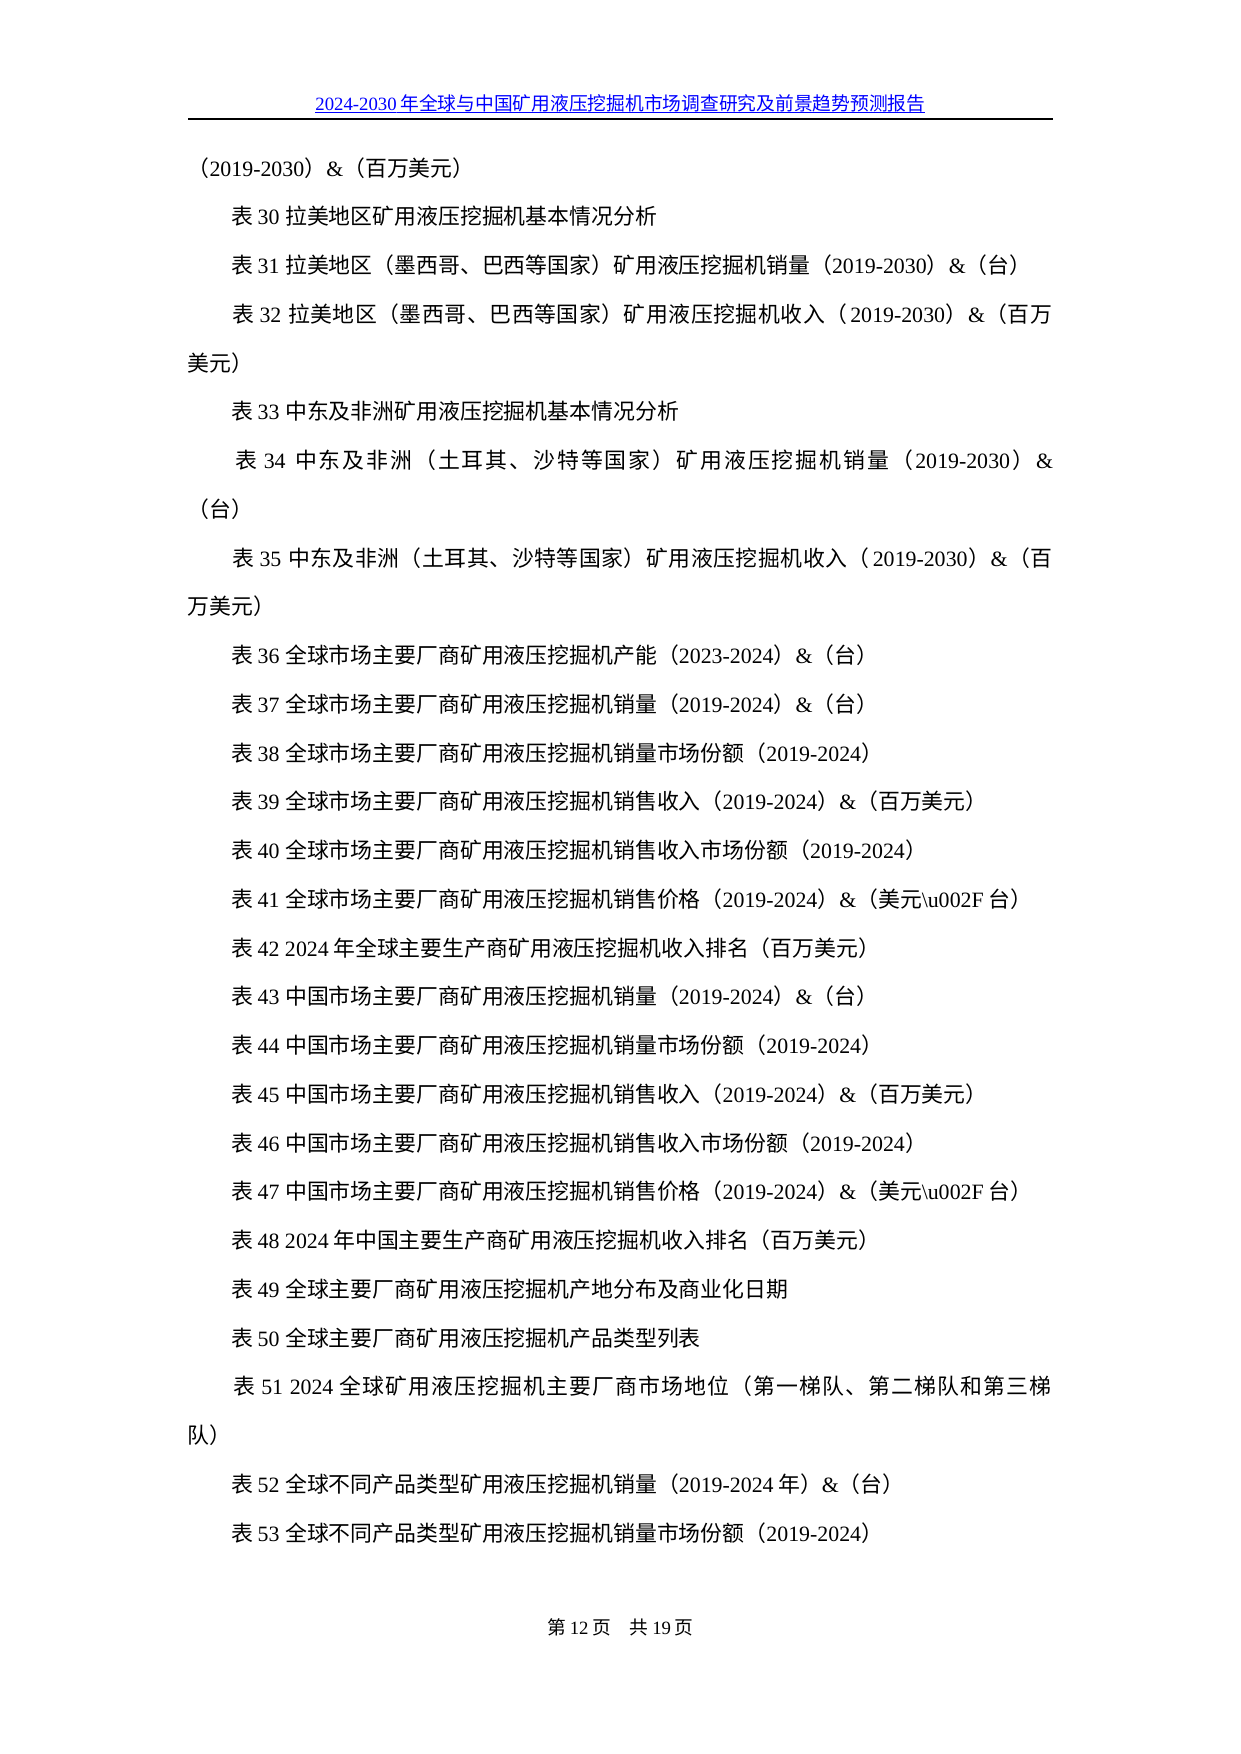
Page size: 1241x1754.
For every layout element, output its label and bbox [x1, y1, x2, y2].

text [187, 150, 1053, 1548]
